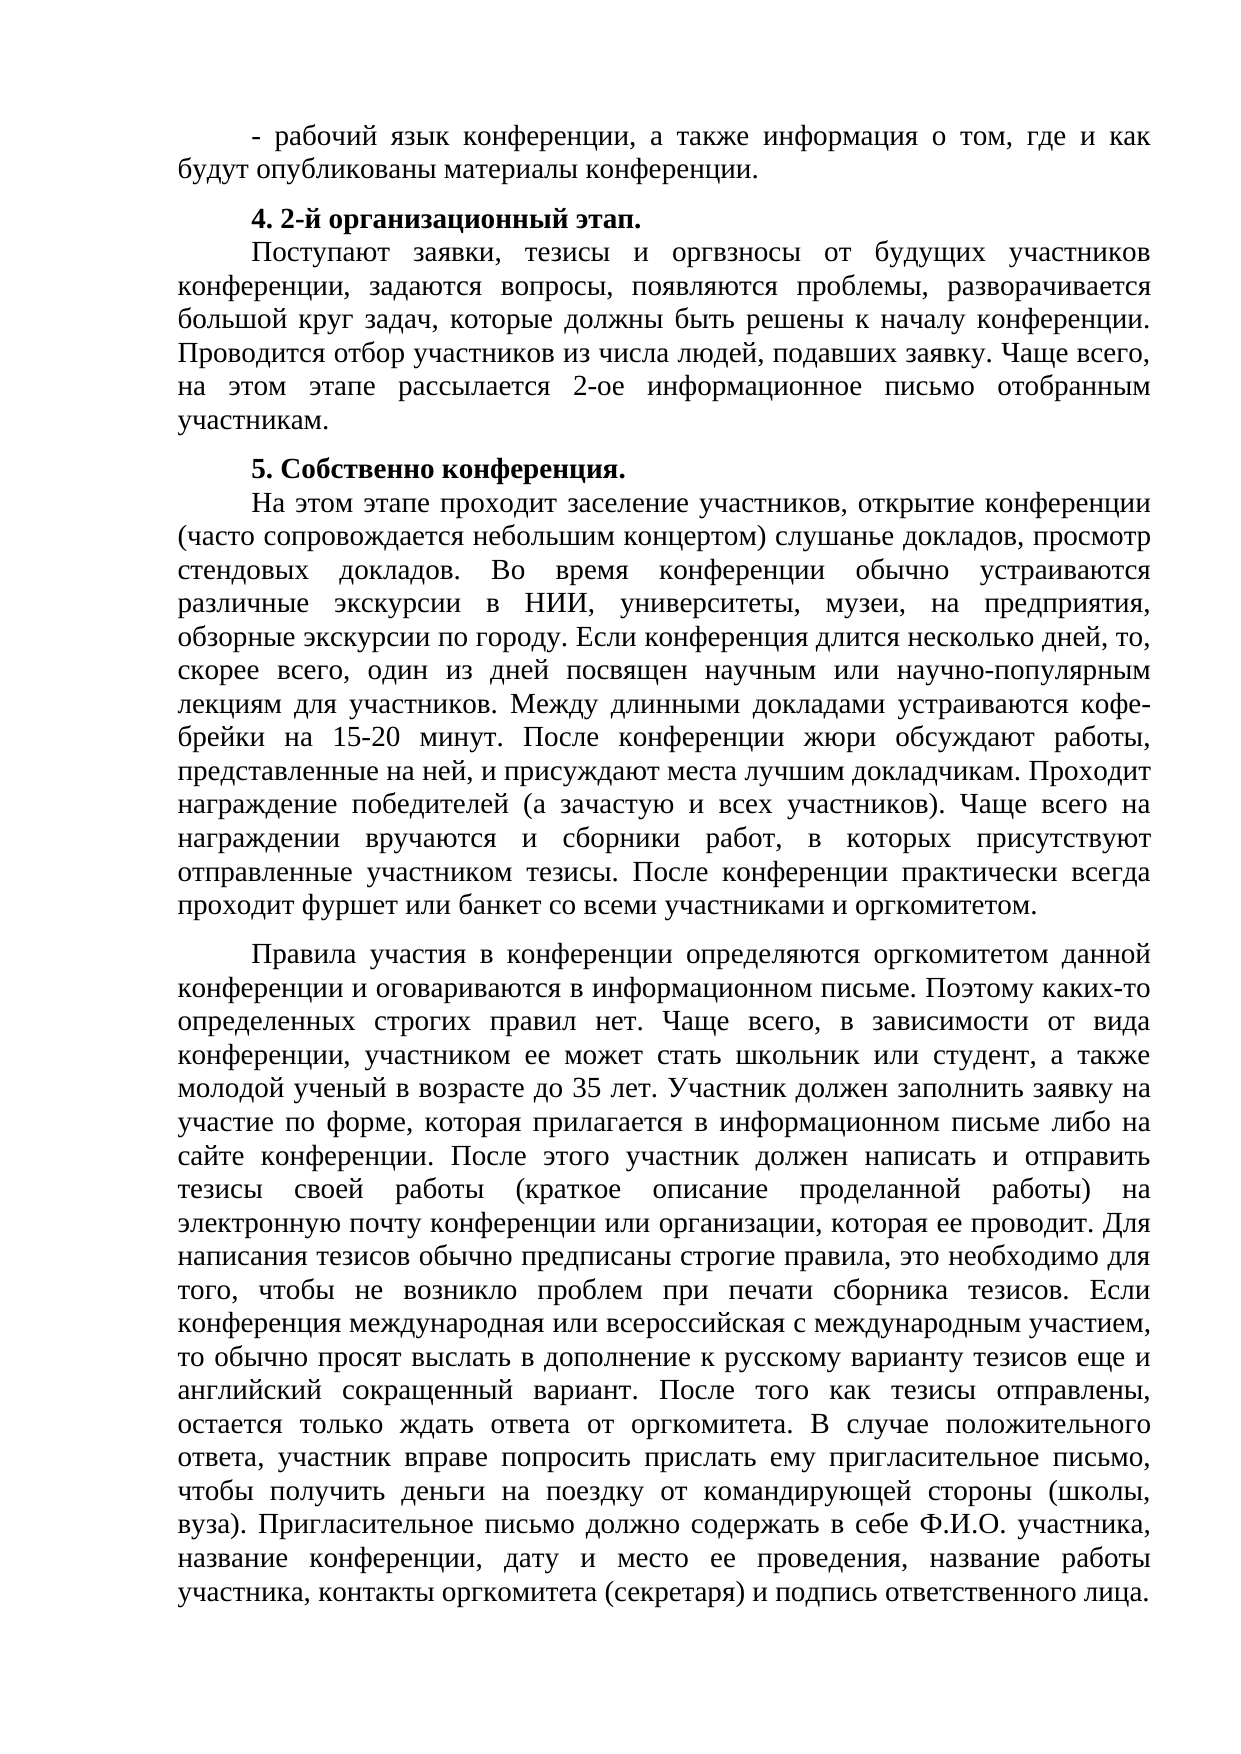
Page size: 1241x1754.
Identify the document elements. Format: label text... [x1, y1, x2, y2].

text 5. Собственно конференция. [177, 451, 1152, 485]
text Правила участия в конференции определяются оргкомитетом данной конференции и оговариваются в информационном письме. Поэтому каких-то определенных строгих правил нет. Чаще всего, в зависимости от вида конференции, участником ее может стать школьник или студент, а также молодой ученый в возрасте до 35 лет. Участник должен заполнить заявку на участие по форме, которая прилагается в информационном письме либо на сайте конференции. После этого участник должен написать и отправить тезисы своей работы (краткое описание проделанной работы) на электронную почту конференции или организации, которая ее проводит. Для написания тезисов обычно предписаны строгие правила, это необходимо для того, чтобы не возникло проблем при печати сборника тезисов. Если конференция международная или всероссийская с международным участием, то обычно просят выслать в дополнение к русскому варианту тезисов еще и английский сокращенный вариант. После того как тезисы отправлены, остается только ждать ответа от оргкомитета. В случае положительного ответа, участник вправе попросить прислать ему пригласительное письмо, чтобы получить деньги на поездку от командирующей стороны (школы, вуза). Пригласительное письмо должно содержать в себе Ф.И.О. участника, название конференции, дату и место ее проведения, название работы участника, контакты оргкомитета (секретаря) и подпись ответственного лица. [177, 936, 1152, 1607]
text - рабочий язык конференции, а также информация о том, где и как будут опубликованы материалы конференции. [177, 118, 1152, 185]
text 4. 2-й организационный этап. [177, 201, 1152, 234]
text На этом этапе проходит заселение участников, открытие конференции (часто сопровождается небольшим концертом) слушанье докладов, просмотр стендовых докладов. Во время конференции обычно устраиваются различные экскурсии в НИИ, университеты, музеи, на предприятия, обзорные экскурсии по городу. Если конференция длится несколько дней, то, скорее всего, один из дней посвящен научным или научно-популярным лекциям для участников. Между длинными докладами устраиваются кофе-брейки на 15-20 минут. После конференции жюри обсуждают работы, представленные на ней, и присуждают места лучшим докладчикам. Проходит награждение победителей (а зачастую и всех участников). Чаще всего на награждении вручаются и сборники работ, в которых присутствуют отправленные участником тезисы. После конференции практически всегда проходит фуршет или банкет со всеми участниками и оргкомитетом. [177, 485, 1152, 921]
text Поступают заявки, тезисы и оргвзносы от будущих участников конференции, задаются вопросы, появляются проблемы, разворачивается большой круг задач, которые должны быть решены к началу конференции. Проводится отбор участников из числа людей, подавших заявку. Чаще всего, на этом этапе рассылается 2-ое информационное письмо отобранным участникам. [177, 234, 1152, 436]
